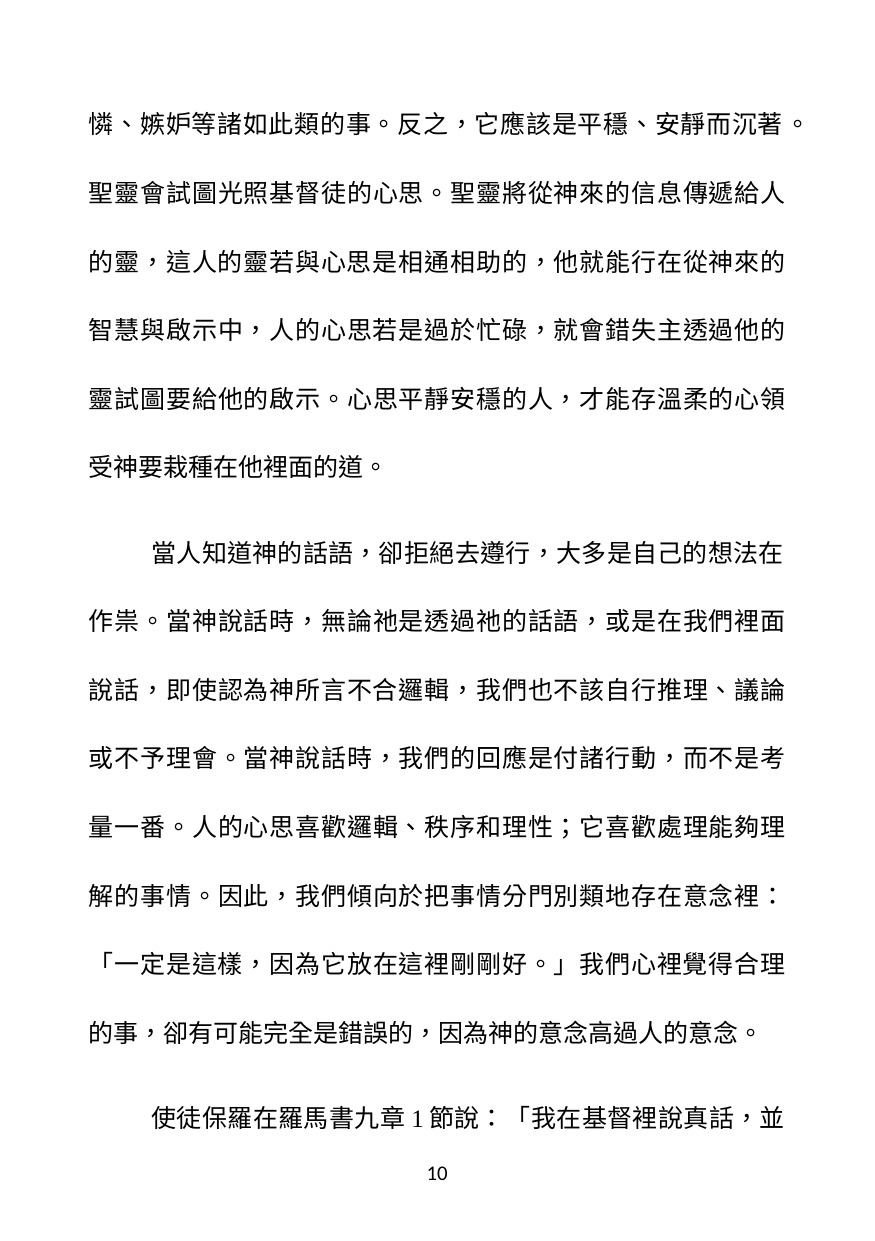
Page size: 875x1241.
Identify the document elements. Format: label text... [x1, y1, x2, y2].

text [89, 89, 785, 500]
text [89, 1083, 785, 1151]
text 當人知道神的話語，卻拒絕去遵行，大多是自己的想法在作祟。當神說話時，無論祂是透過祂的話語，或是在我們裡面說話，即使認為神所言不合邏輯，我們也不該自行推理、議論或不予理會。當神說話時，我們的回應是付諸行動，而不是考量一番。人的心思喜歡邏輯、秩序和理性；它喜歡處理能夠理解的事情。因此，我們傾向於把事情分門別類地存在意念裡：「一定是這樣，因為它放在這裡剛剛好。」我們心裡覺得合理的事，卻有可能完全是錯誤的，因為神的意念高過人的意念。 [89, 517, 785, 1066]
